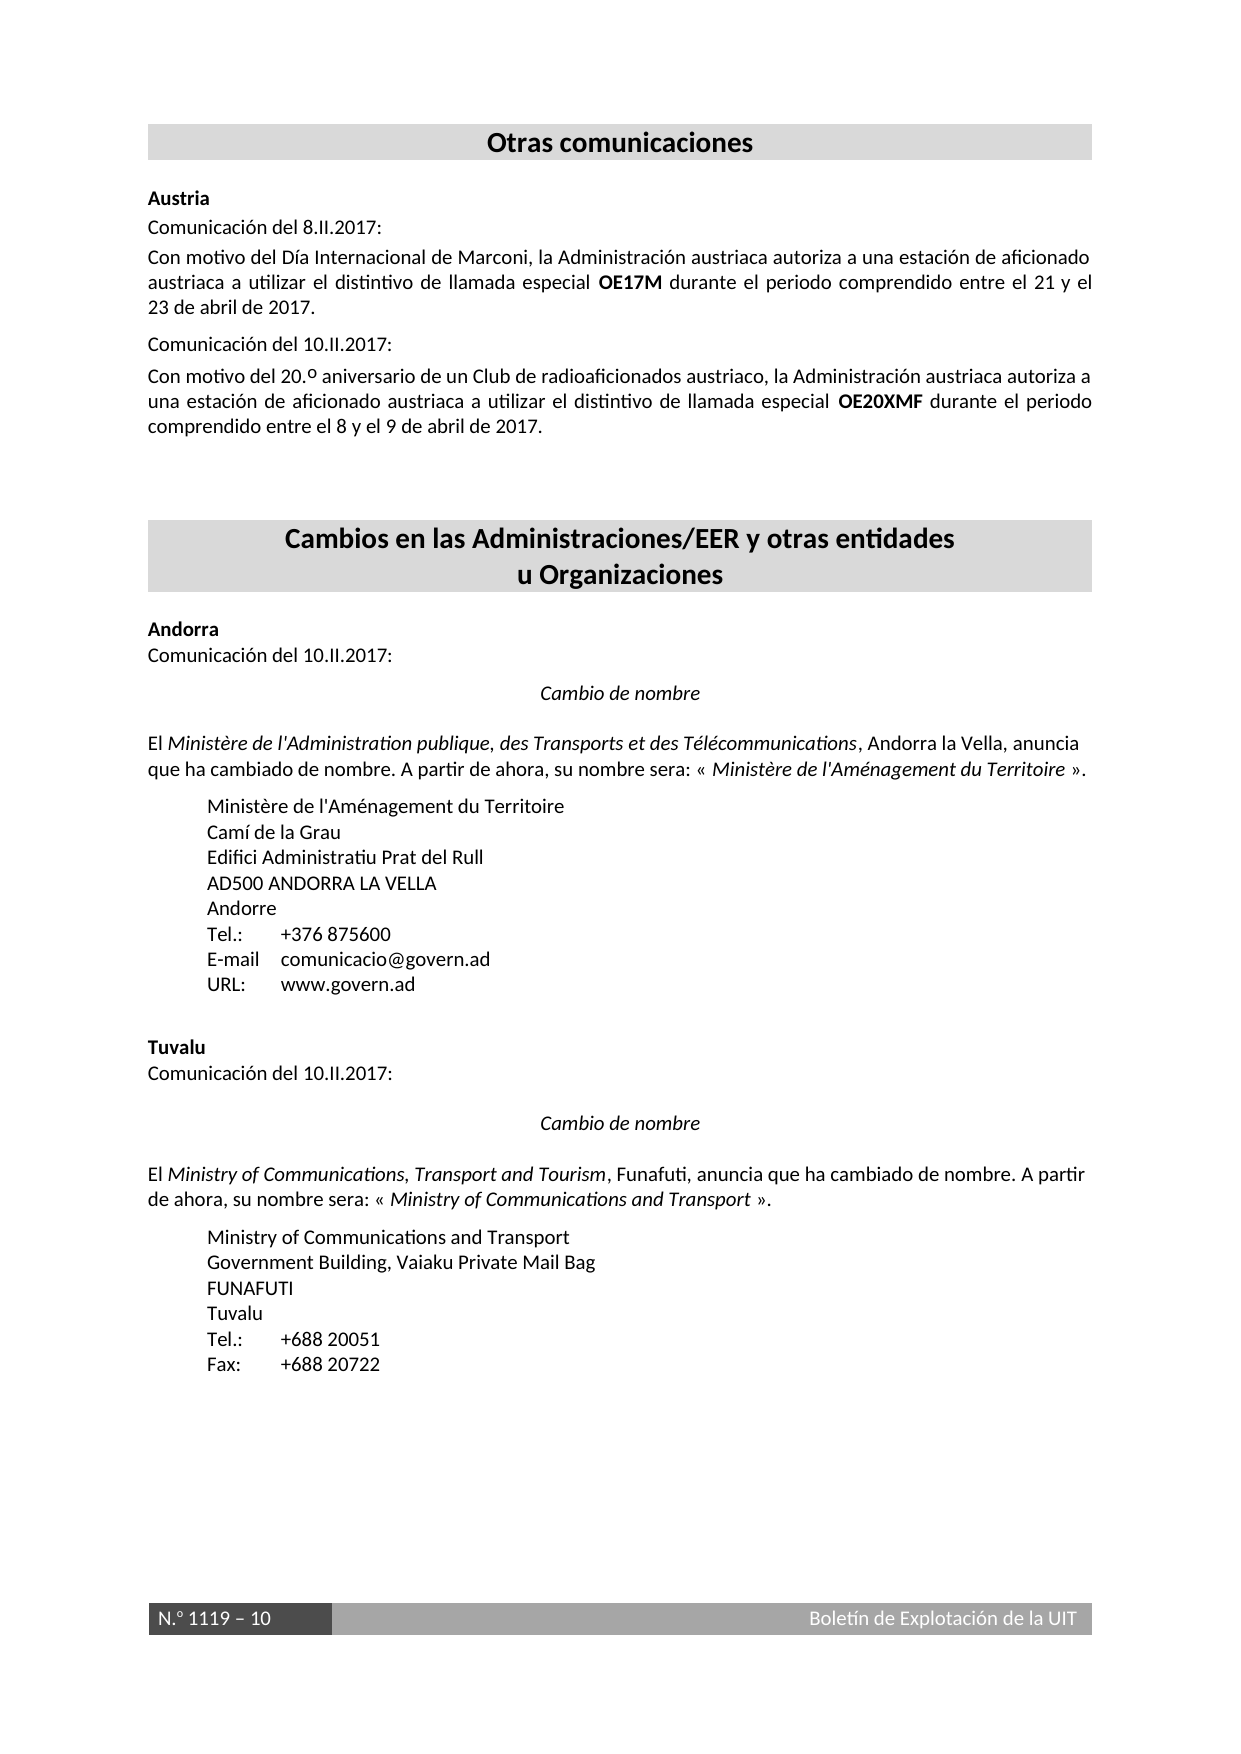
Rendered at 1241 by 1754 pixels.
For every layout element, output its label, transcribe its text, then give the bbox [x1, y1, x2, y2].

text Austria [148, 185, 1092, 210]
text Cambio de nombre [148, 1110, 1092, 1136]
text Comunicación del 10.II.2017: [148, 332, 1092, 357]
text Comunicación del 8.II.2017: [148, 214, 1092, 240]
text Con motivo del 20.o aniversario de un Club de radioaficionados austriaco, la Administración austriaca autoriza a una estación de aficionado austriaca a utilizar el distintivo de llamada especial OE20XMF durante el periodo comprendido entre el 8 y el 9 de abril de 2017. [148, 363, 1092, 438]
text Comunicación del 10.II.2017: [148, 642, 1092, 667]
text El Ministère de l'Administration publique, des Transports et des Télécommunications, Andorra la Vella, anuncia que ha cambiado de nombre. A partir de ahora, su nombre sera: « Ministère de l'Aménagement du Territoire ». [148, 730, 1092, 781]
text Andorra [148, 617, 1092, 642]
subtitle Cambios en las Administraciones/EER y otras entidades u Organizaciones [148, 520, 1092, 592]
text Tuvalu [148, 1034, 1092, 1060]
text Cambio de nombre [148, 680, 1092, 705]
subtitle Otras comunicaciones [148, 124, 1092, 160]
text El Ministry of Communications, Transport and Tourism, Funafuti, anuncia que ha cambiado de nombre. A partir de ahora, su nombre sera: « Ministry of Communications and Transport ». [148, 1161, 1092, 1212]
text Ministère de l'Aménagement du Territoire Camí de la Grau Edifici Administratiu Prat del Rull AD500 ANDORRA LA VELLA Andorre Tel.: +376 875600 E-mail comunicacio@govern.ad URL: www.govern.ad [148, 794, 1092, 997]
text Comunicación del 10.II.2017: [148, 1060, 1092, 1085]
text Con motivo del Día Internacional de Marconi, la Administración austriaca autoriza a una estación de aficionado austriaca a utilizar el distintivo de llamada especial OE17M durante el periodo comprendido entre el 21 y el 23 de abril de 2017. [148, 244, 1092, 319]
text Ministry of Communications and Transport Government Building, Vaiaku Private Mail Bag FUNAFUTI Tuvalu Tel.: +688 20051 Fax: +688 20722 [148, 1224, 1092, 1377]
